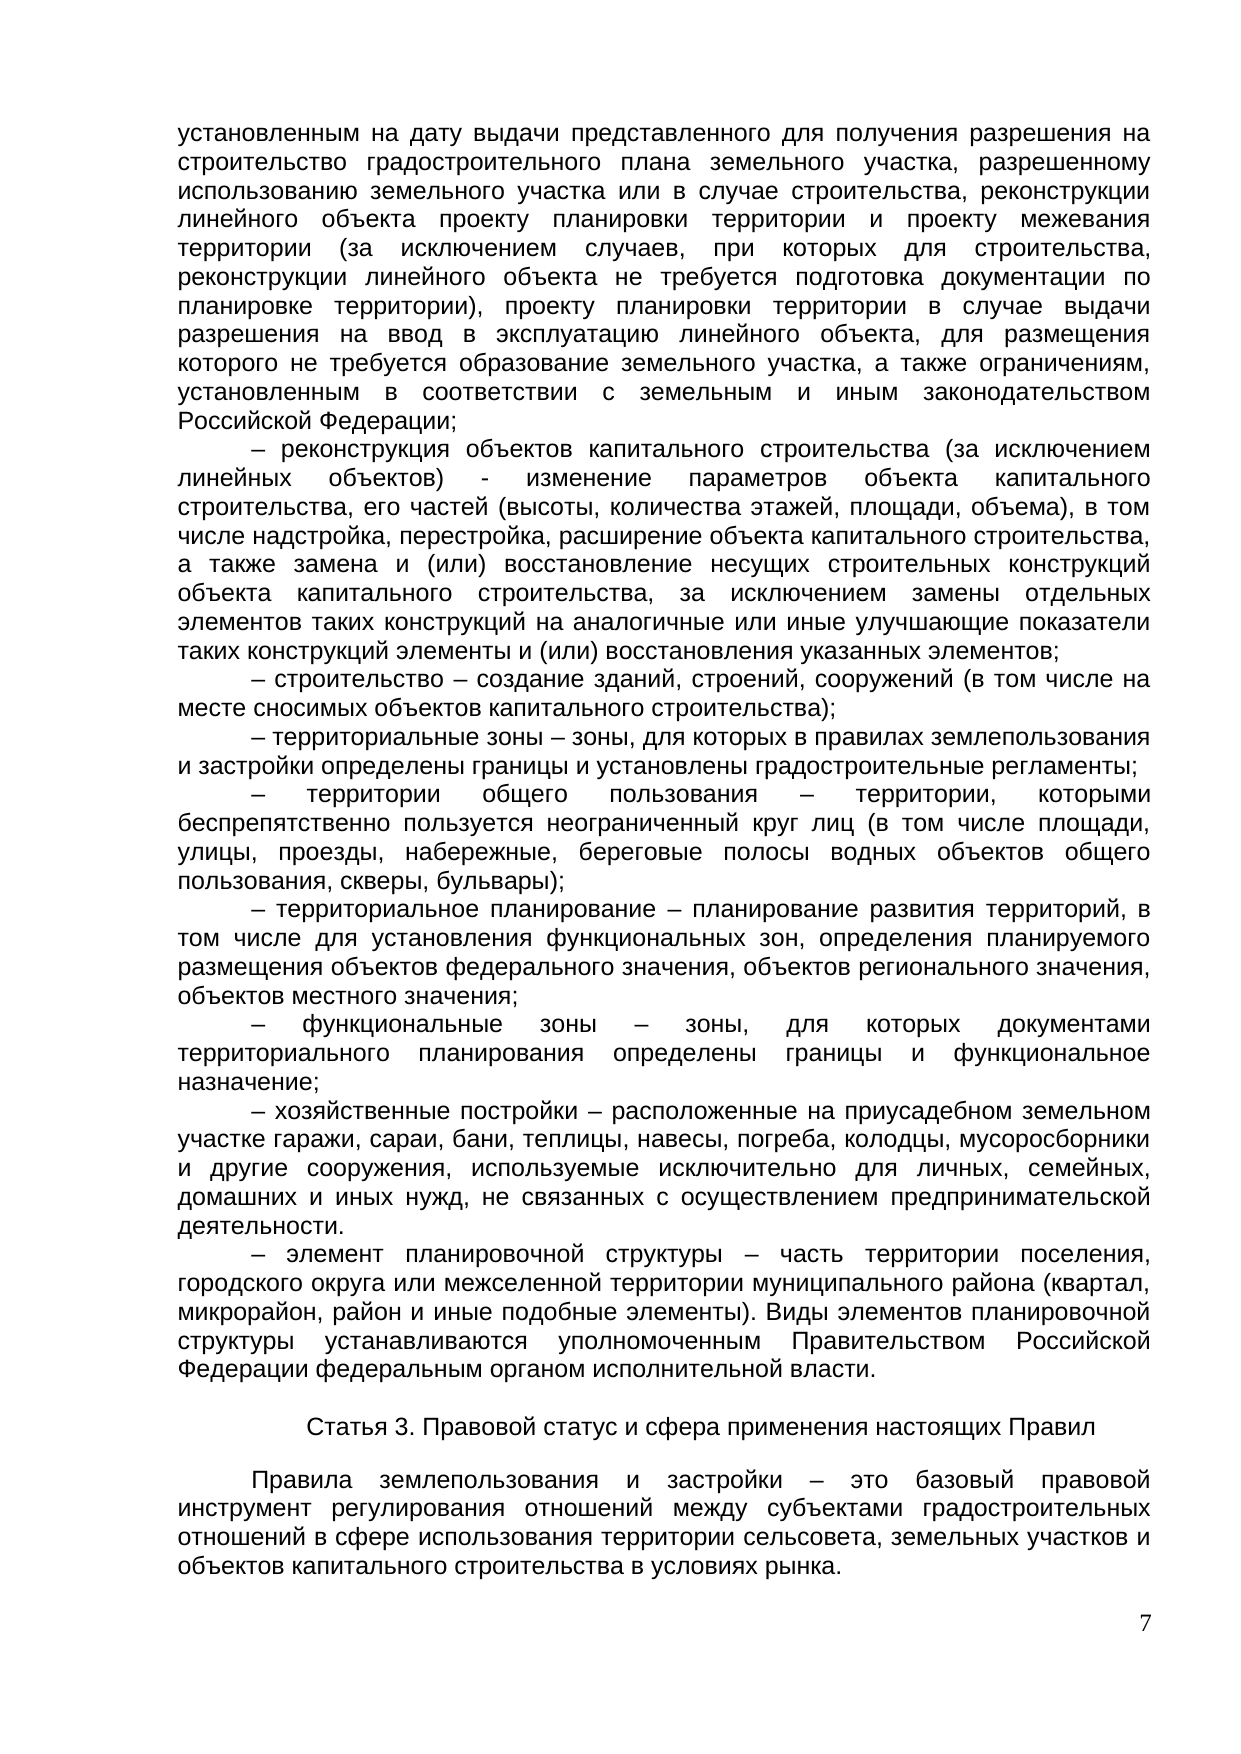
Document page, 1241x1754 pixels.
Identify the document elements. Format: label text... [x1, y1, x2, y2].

text – хозяйственные постройки – расположенные на приусадебном земельном участке гаражи, сараи, бани, теплицы, навесы, погреба, колодцы, мусоросборники и другие сооружения, используемые исключительно для личных, семейных, домашних и иных нужд, не связанных с осуществлением предпринимательской деятельности. [177, 1096, 1152, 1239]
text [177, 118, 1152, 434]
text – территории общего пользования – территории, которыми беспрепятственно пользуется неограниченный круг лиц (в том числе площади, улицы, проезды, набережные, береговые полосы водных объектов общего пользования, скверы, бульвары); [177, 779, 1152, 894]
subtitle Статья 3. Правовой статус и сфера применения настоящих Правил [177, 1412, 1152, 1441]
text – функциональные зоны – зоны, для которых документами территориального планирования определены границы и функциональное назначение; [177, 1009, 1152, 1096]
text Правила землепользования и застройки – это базовый правовой инструмент регулирования отношений между субъектами градостроительных отношений в сфере использования территории сельсовета, земельных участков и объектов капитального строительства в условиях рынка. [177, 1465, 1152, 1580]
text – элемент планировочной структуры – часть территории поселения, городского округа или межселенной территории муниципального района (квартал, микрорайон, район и иные подобные элементы). Виды элементов планировочной структуры устанавливаются уполномоченным Правительством Российской Федерации федеральным органом исполнительной власти. [177, 1239, 1152, 1383]
text – реконструкция объектов капитального строительства (за исключением линейных объектов) - изменение параметров объекта капитального строительства, его частей (высоты, количества этажей, площади, объема), в том числе надстройка, перестройка, расширение объекта капитального строительства, а также замена и (или) восстановление несущих строительных конструкций объекта капитального строительства, за исключением замены отдельных элементов таких конструкций на аналогичные или иные улучшающие показатели таких конструкций элементы и (или) восстановления указанных элементов; [177, 434, 1152, 664]
text – территориальные зоны – зоны, для которых в правилах землепользования и застройки определены границы и установлены градостроительные регламенты; [177, 722, 1152, 779]
text – строительство – создание зданий, строений, сооружений (в том числе на месте сносимых объектов капитального строительства); [177, 664, 1152, 722]
text – территориальное планирование – планирование развития территорий, в том числе для установления функциональных зон, определения планируемого размещения объектов федерального значения, объектов регионального значения, объектов местного значения; [177, 894, 1152, 1009]
